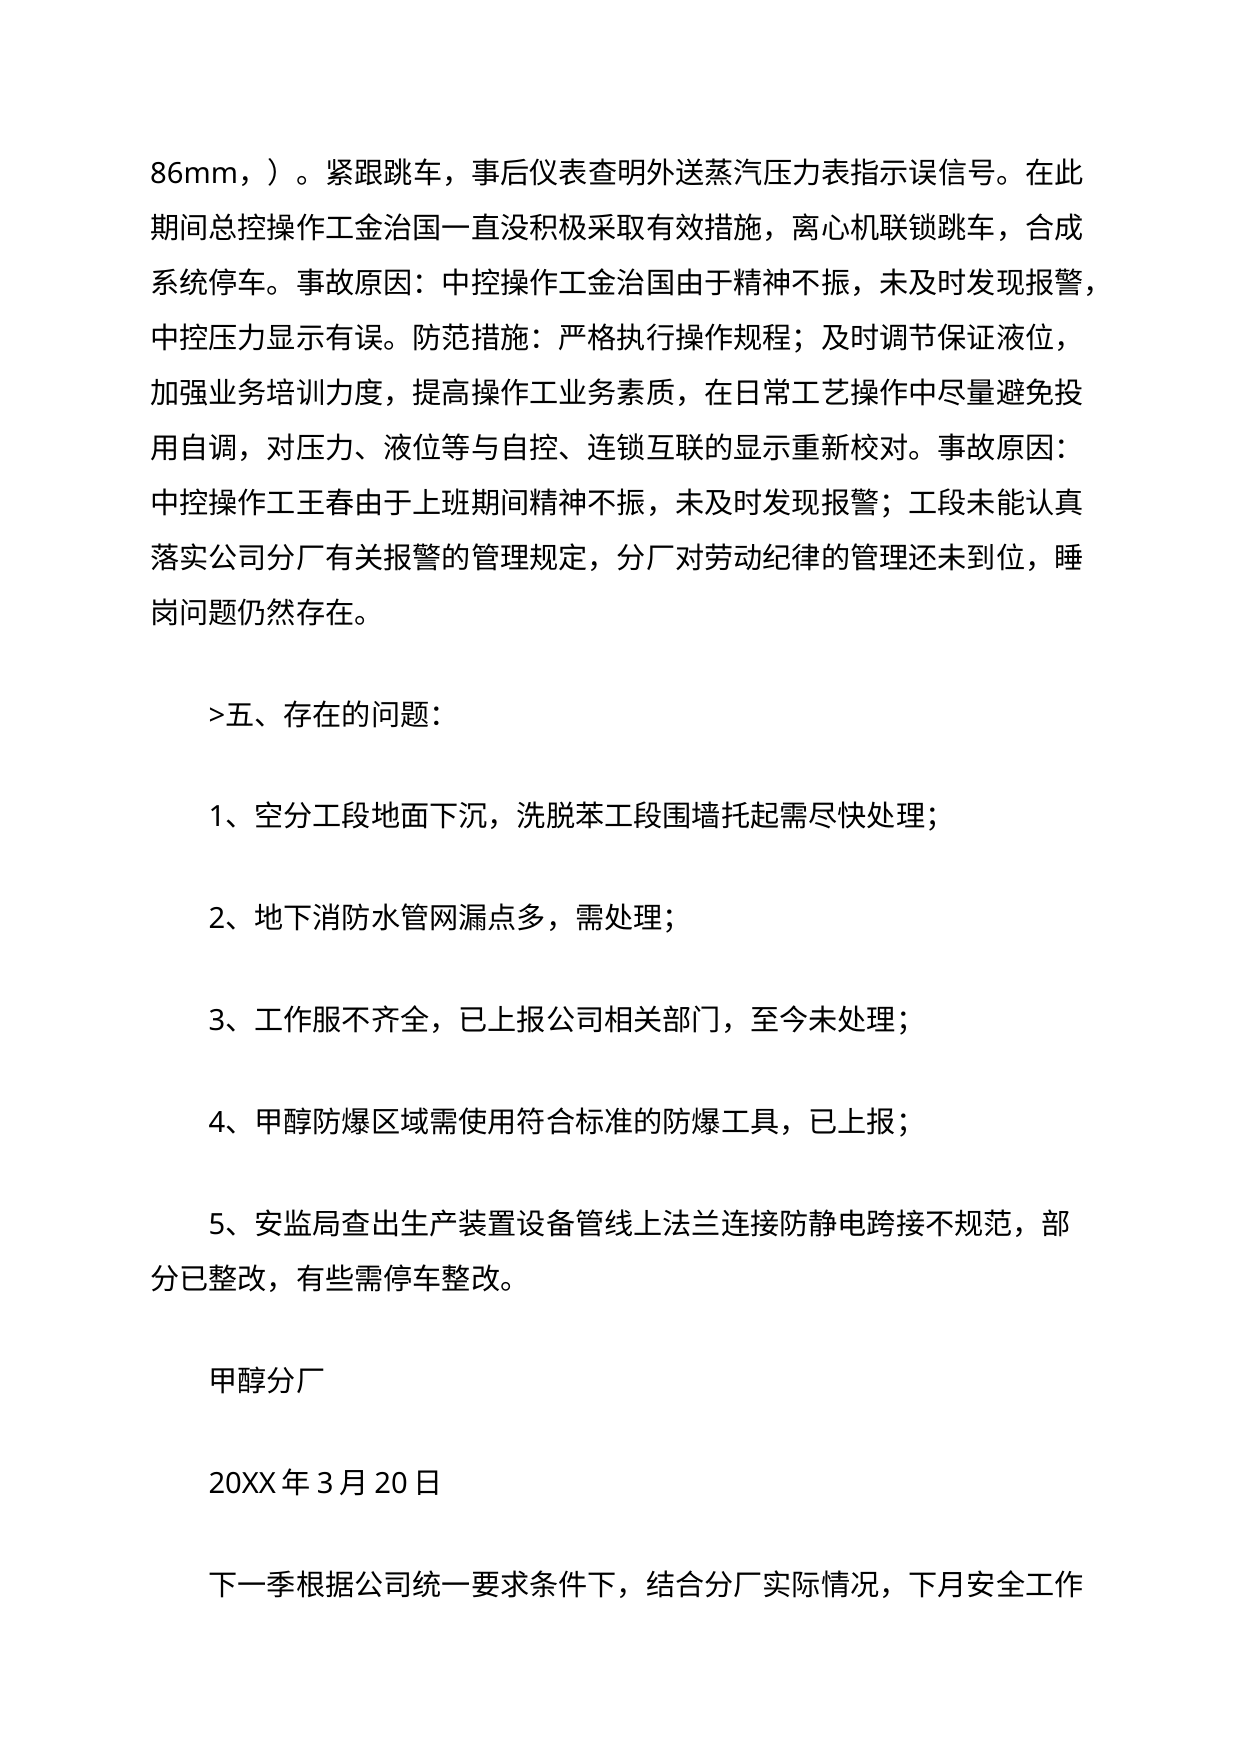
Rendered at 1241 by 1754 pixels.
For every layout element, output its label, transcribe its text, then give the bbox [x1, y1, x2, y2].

text 1、空分工段地面下沉，洗脱苯工段围墙托起需尽快处理； [150, 793, 1090, 835]
text 20XX年3月20日 [150, 1459, 1090, 1502]
text 5、安监局查出生产装置设备管线上法兰连接防静电跨接不规范，部分已整改，有些需停车整改。 [150, 1201, 1090, 1298]
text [150, 1561, 1090, 1604]
text 2、地下消防水管网漏点多，需处理； [150, 895, 1090, 937]
text >五、存在的问题： [150, 691, 1090, 733]
text 甲醇分厂 [150, 1358, 1090, 1400]
text 3、工作服不齐全，已上报公司相关部门，至今未处理； [150, 997, 1090, 1039]
text 4、甲醇防爆区域需使用符合标准的防爆工具，已上报； [150, 1099, 1090, 1141]
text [150, 150, 1090, 632]
